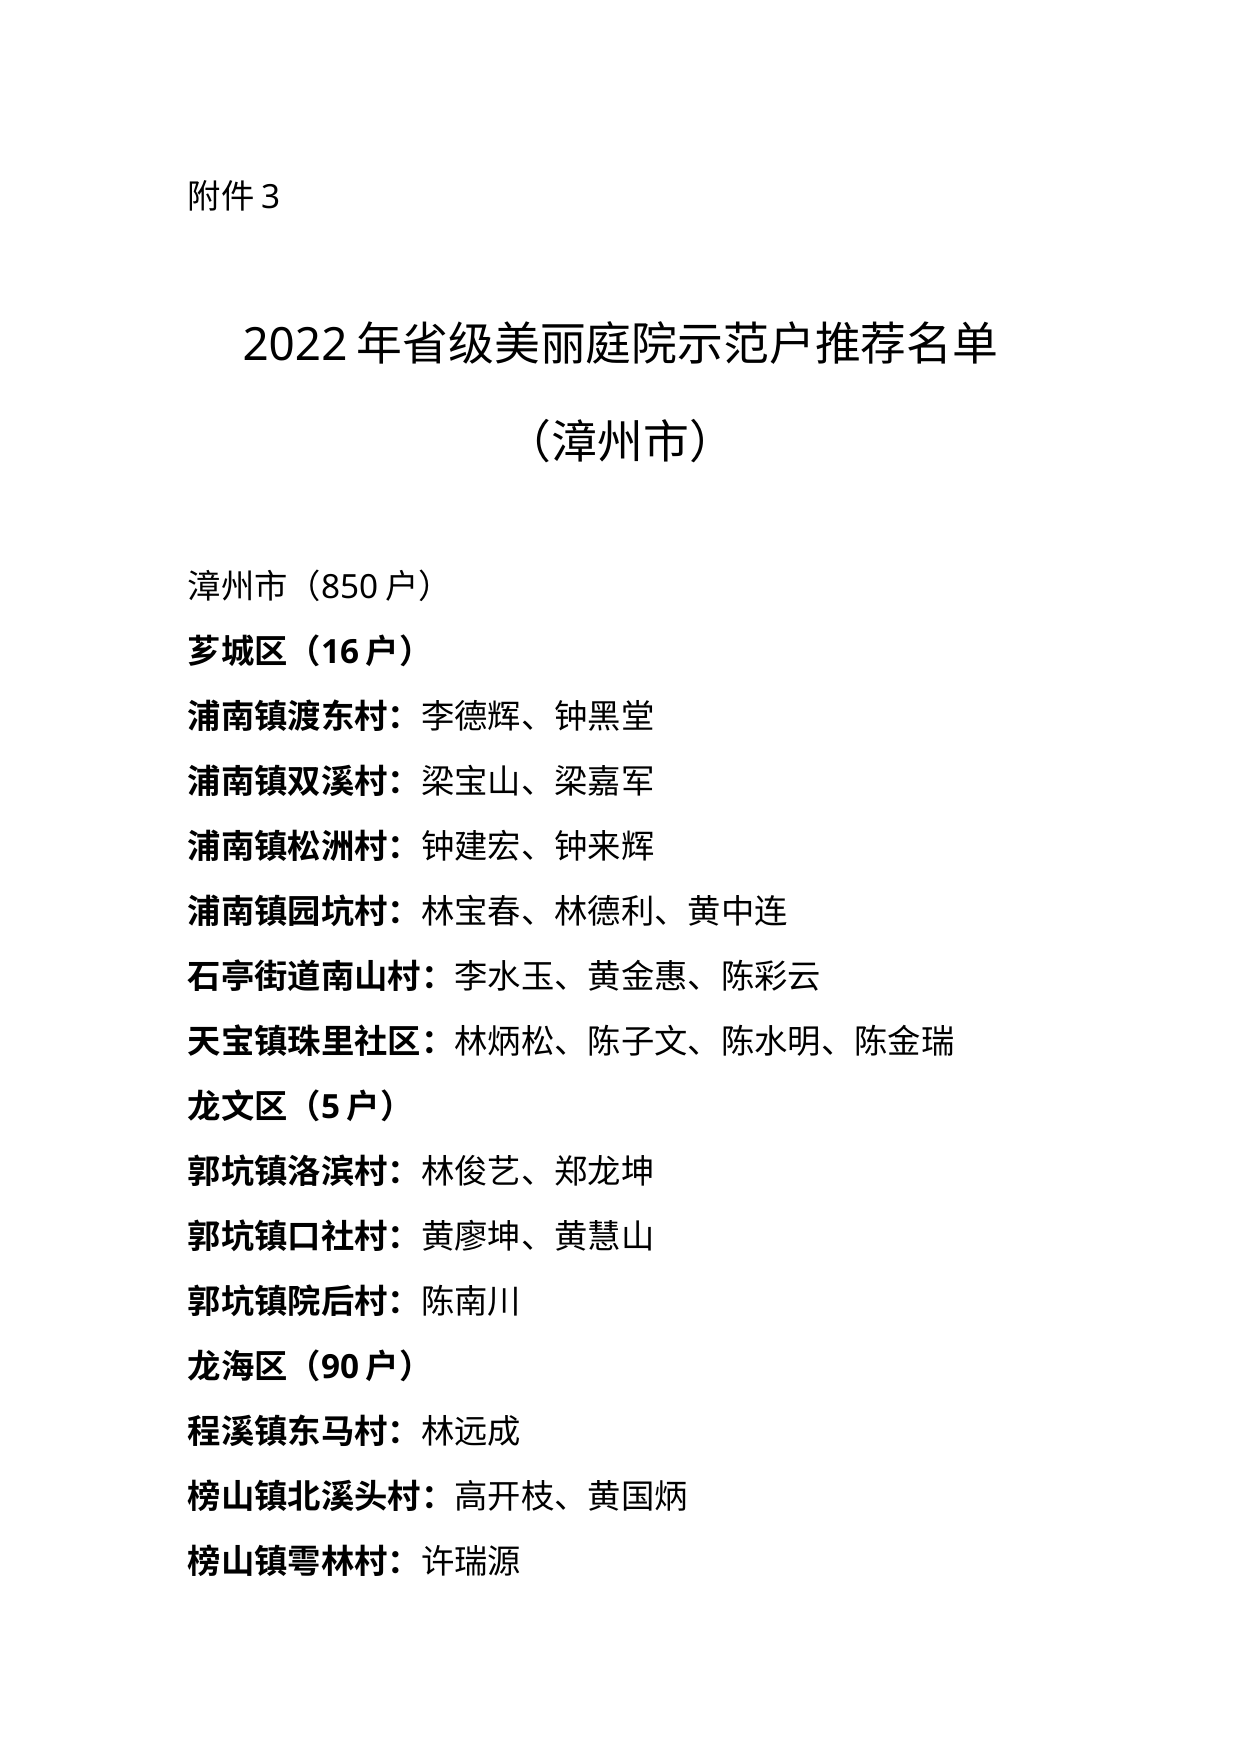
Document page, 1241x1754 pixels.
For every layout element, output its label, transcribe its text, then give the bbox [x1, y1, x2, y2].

text 芗城区（16户） [187, 617, 1053, 682]
text 浦南镇松洲村：钟建宏、钟来辉 [187, 812, 1053, 877]
text 2022年省级美丽庭院示范户推荐名单 [187, 292, 1053, 389]
text 郭坑镇口社村：黄廖坤、黄慧山 [187, 1202, 1053, 1267]
text 漳州市（850户） [187, 552, 1053, 617]
text 龙海区（90户） [187, 1332, 1053, 1397]
text 浦南镇渡东村：李德辉、钟黑堂 [187, 682, 1053, 747]
text 浦南镇园坑村：林宝春、林德利、黄中连 [187, 877, 1053, 942]
text 榜山镇北溪头村：高开枝、黄国炳 [187, 1462, 1053, 1527]
text 郭坑镇洛滨村：林俊艺、郑龙坤 [187, 1137, 1053, 1202]
text 龙文区（5户） [187, 1072, 1053, 1137]
text 浦南镇双溪村：梁宝山、梁嘉军 [187, 747, 1053, 812]
text 石亭街道南山村：李水玉、黄金惠、陈彩云 [187, 942, 1053, 1007]
text 附件3 [187, 162, 1053, 227]
text 郭坑镇院后村：陈南川 [187, 1267, 1053, 1332]
text 天宝镇珠里社区：林炳松、陈子文、陈水明、陈金瑞 [187, 1007, 1053, 1072]
text 程溪镇东马村：林远成 [187, 1397, 1053, 1462]
text （漳州市） [187, 389, 1053, 487]
text 榜山镇雩林村：许瑞源 [187, 1527, 1053, 1592]
